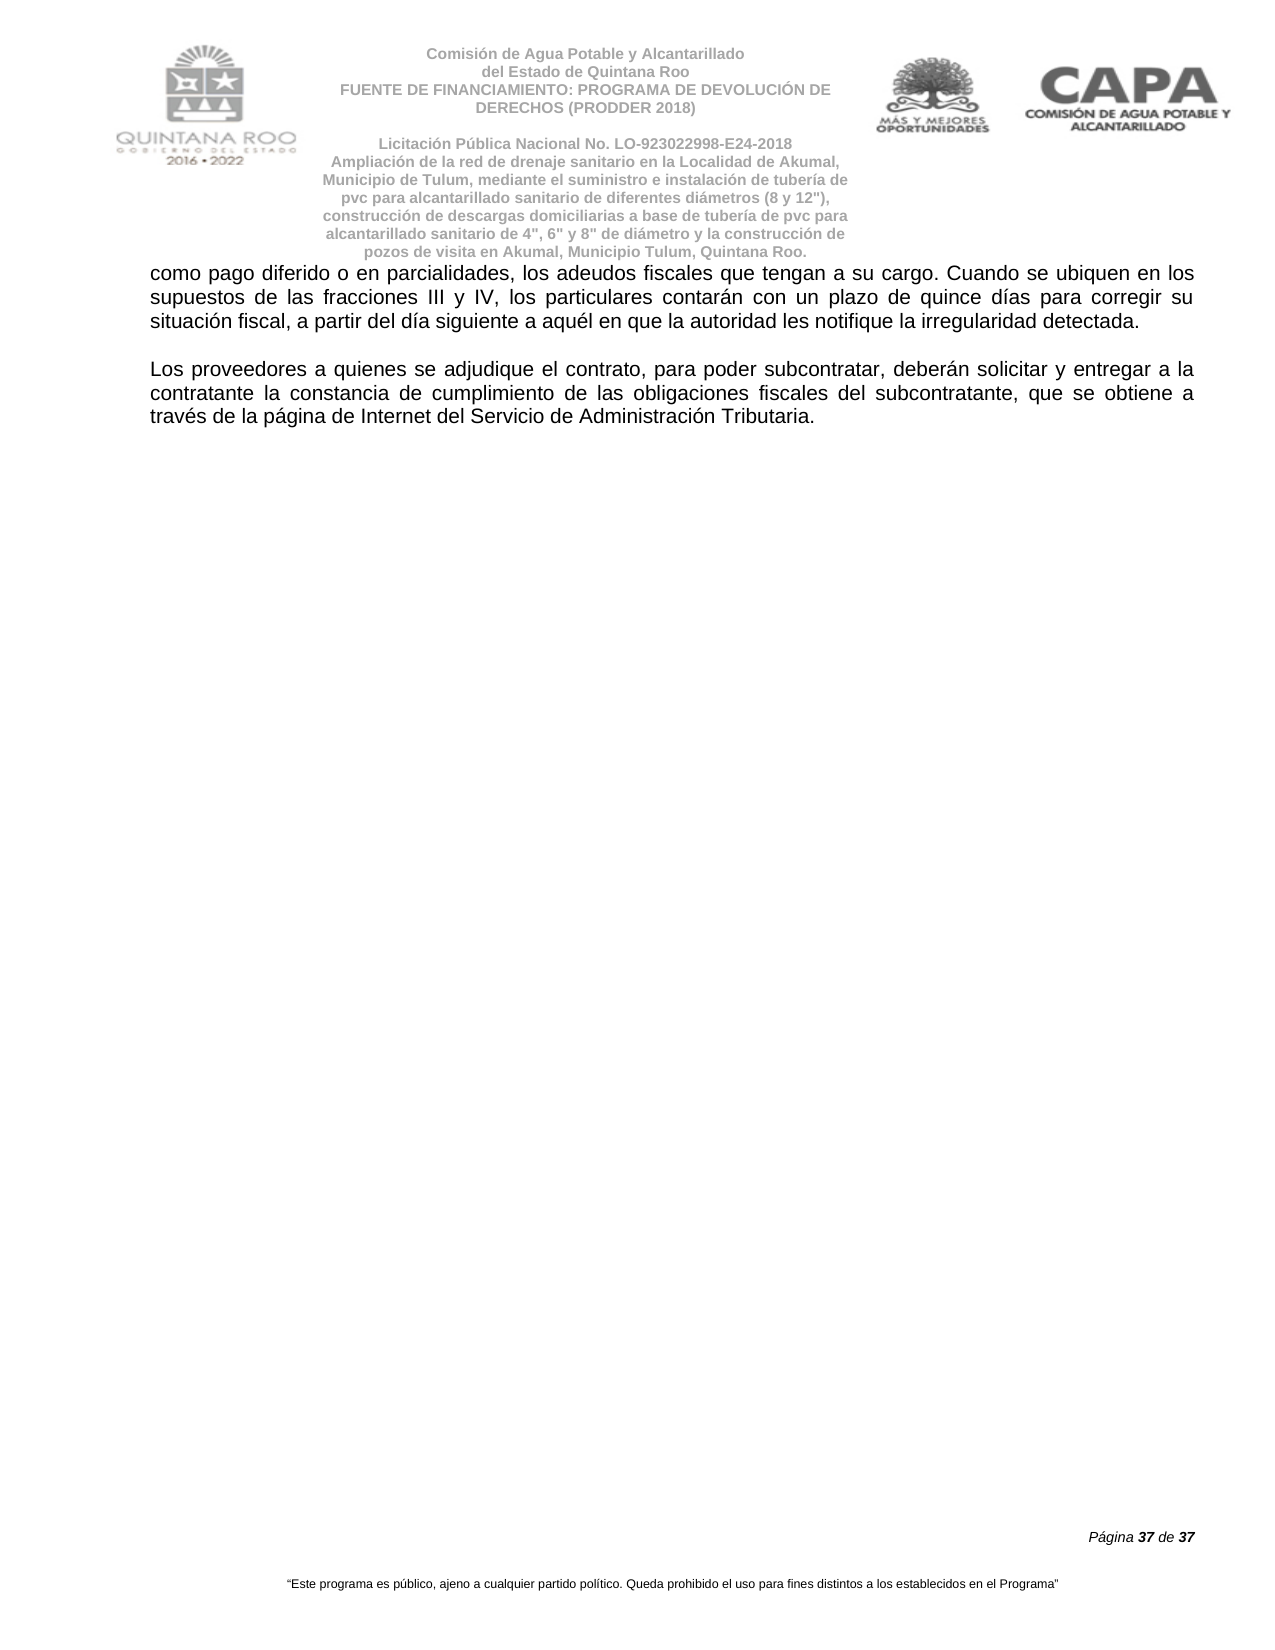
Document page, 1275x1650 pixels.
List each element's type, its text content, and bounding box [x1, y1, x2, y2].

picture [110, 13, 1235, 186]
text Los proveedores a quienes se adjudique el contrato, para poder subcontratar, deberán solicitar y entregar a la contratante la constancia de cumplimiento de las obligaciones fiscales del subcontratante, que se obtiene a través de la página de Internet del Servicio de Administración Tributaria. [150, 356, 1196, 428]
